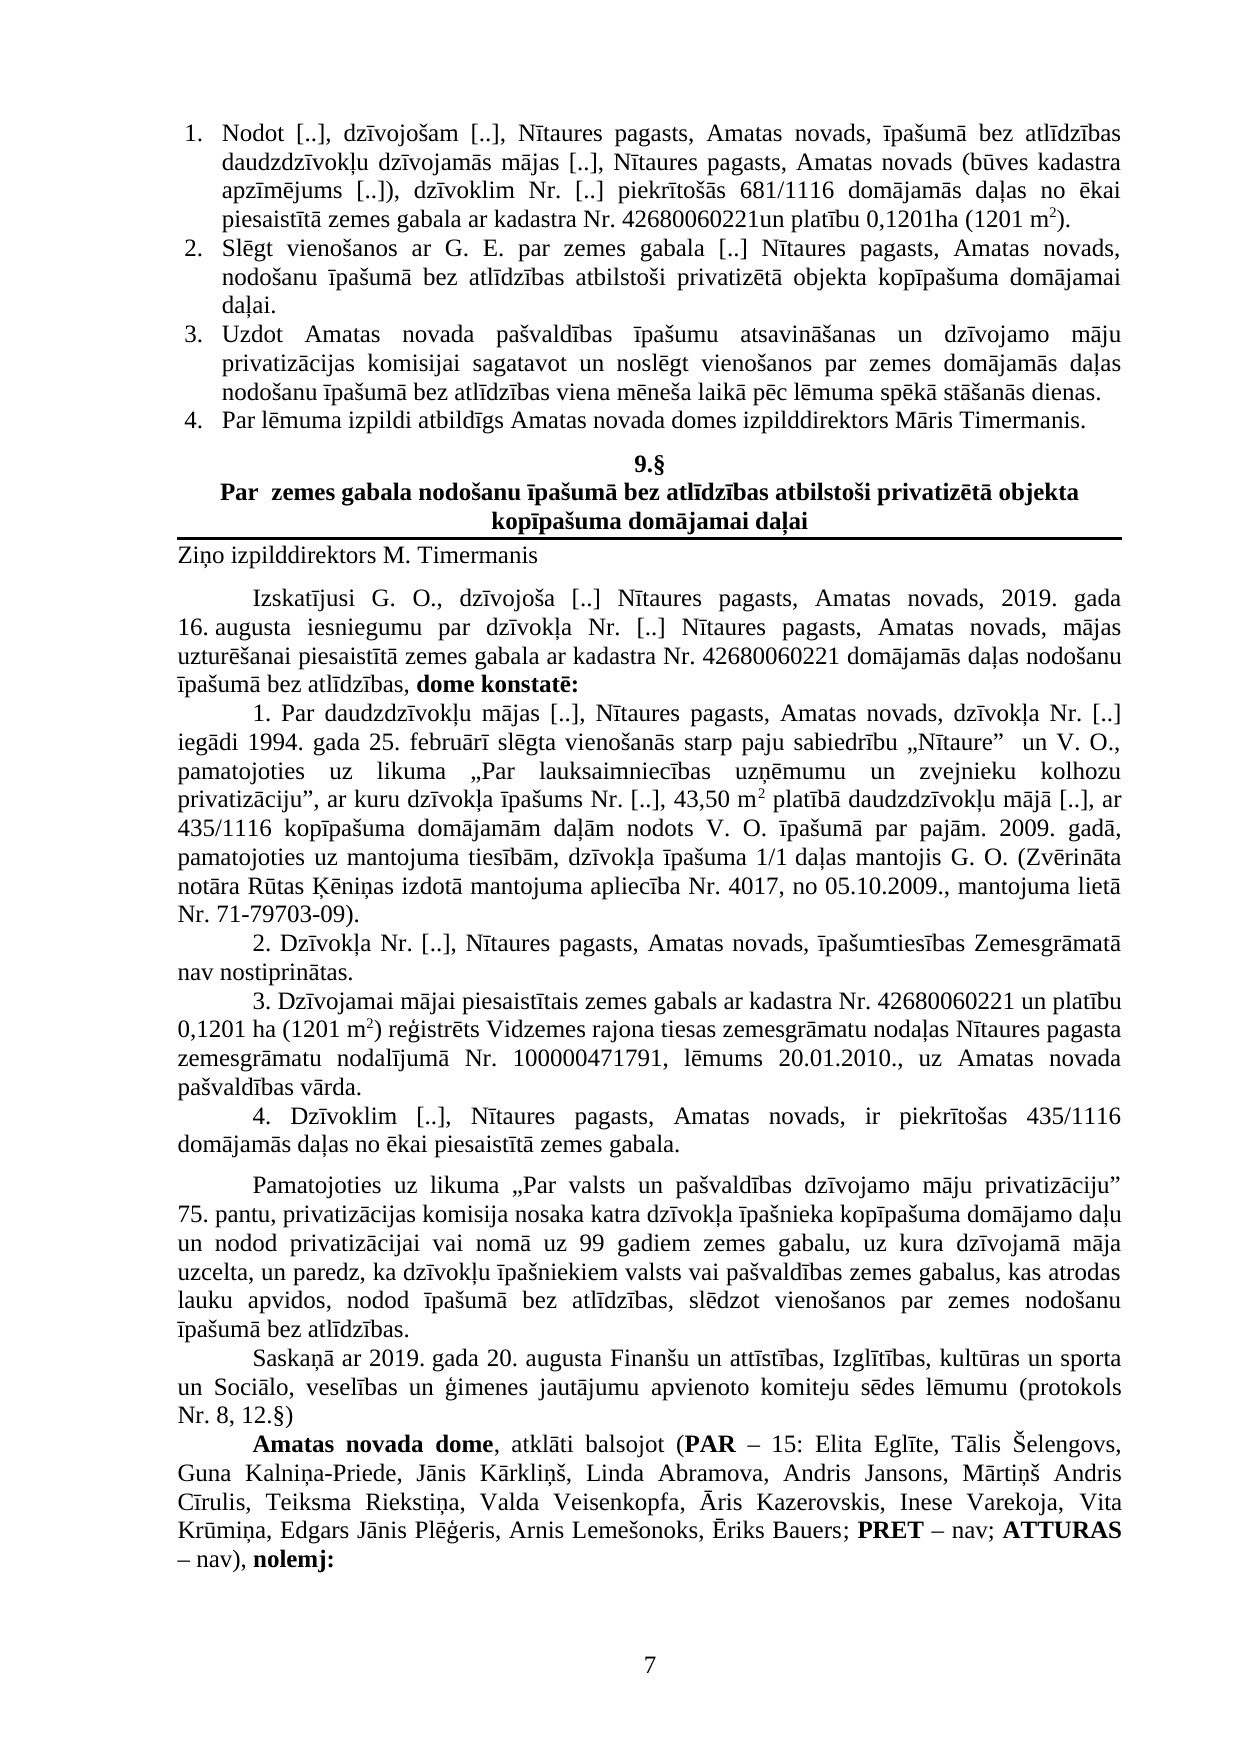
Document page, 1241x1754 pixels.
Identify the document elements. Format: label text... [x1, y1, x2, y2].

text Saskaņā ar 2019. gada 20. augusta Finanšu un attīstības, Izglītības, kultūras un sporta un Sociālo, veselības un ģimenes jautājumu apvienoto komiteju sēdes lēmumu (protokols Nr. 8, 12.§) [177, 1343, 1122, 1429]
text Ziņo izpilddirektors M. Timermanis [177, 540, 1122, 569]
text 2. Dzīvokļa Nr. [..], Nītaures pagasts, Amatas novads, īpašumtiesības Zemesgrāmatā nav nostiprinātas. [177, 928, 1122, 986]
list Slēgt vienošanos ar G. E. par zemes gabala [..] Nītaures pagasts, Amatas novads, nodošanu īpašumā bez atlīdzības atbilstoši privatizētā objekta kopīpašuma domājamai daļai. [184, 233, 1122, 319]
text Pamatojoties uz likuma „Par valsts un pašvaldības dzīvojamo māju privatizāciju” 75. pantu, privatizācijas komisija nosaka katra dzīvokļa īpašnieka kopīpašuma domājamo daļu un nodod privatizācijai vai nomā uz 99 gadiem zemes gabalu, uz kura dzīvojamā māja uzcelta, un paredz, ka dzīvokļu īpašniekiem valsts vai pašvaldības zemes gabalus, kas atrodas lauku apvidos, nodod īpašumā bez atlīdzības, slēdzot vienošanos par zemes nodošanu īpašumā bez atlīdzības. [177, 1170, 1122, 1343]
text 1. Par daudzdzīvokļu mājas [..], Nītaures pagasts, Amatas novads, dzīvokļa Nr. [..] iegādi 1994. gada 25. februārī slēgta vienošanās starp paju sabiedrību „Nītaure” un V. O., pamatojoties uz likuma „Par lauksaimniecības uzņēmumu un zvejnieku kolhozu privatizāciju”, ar kuru dzīvokļa īpašums Nr. [..], 43,50 m2 platībā daudzdzīvokļu mājā [..], ar 435/1116 kopīpašuma domājamām daļām nodots V. O. īpašumā par pajām. 2009. gadā, pamatojoties uz mantojuma tiesībām, dzīvokļa īpašuma 1/1 daļas mantojis G. O. (Zvērināta notāra Rūtas Ķēniņas izdotā mantojuma apliecība Nr. 4017, no 05.10.2009., mantojuma lietā Nr. 71-79703-09). [177, 698, 1122, 928]
text Amatas novada dome, atklāti balsojot (PAR – 15: Elita Eglīte, Tālis Šelengovs, Guna Kalniņa-Priede, Jānis Kārkliņš, Linda Abramova, Andris Jansons, Mārtiņš Andris Cīrulis, Teiksma Riekstiņa, Valda Veisenkopfa, Āris Kazerovskis, Inese Varekoja, Vita Krūmiņa, Edgars Jānis Plēģeris, Arnis Lemešonoks, Ēriks Bauers; PRET – nav; ATTURAS – nav), nolemj: [177, 1429, 1122, 1573]
text 4. Dzīvoklim [..], Nītaures pagasts, Amatas novads, ir piekrītošas 435/1116 domājamās daļas no ēkai piesaistītā zemes gabala. [177, 1101, 1122, 1158]
text 9.§ [177, 449, 1122, 477]
text 3. Dzīvojamai mājai piesaistītais zemes gabals ar kadastra Nr. 42680060221 un platību 0,1201 ha (1201 m2) reģistrēts Vidzemes rajona tiesas zemesgrāmatu nodaļas Nītaures pagasta zemesgrāmatu nodalījumā Nr. 100000471791, lēmums 20.01.2010., uz Amatas novada pašvaldības vārda. [177, 986, 1122, 1101]
list Nodot [..], dzīvojošam [..], Nītaures pagasts, Amatas novads, īpašumā bez atlīdzības daudzdzīvokļu dzīvojamās mājas [..], Nītaures pagasts, Amatas novads (būves kadastra apzīmējums [..]), dzīvoklim Nr. [..] piekrītošās 681/1116 domājamās daļas no ēkai piesaistītā zemes gabala ar kadastra Nr. 42680060221un platību 0,1201ha (1201 m2). [184, 118, 1122, 233]
list Par lēmuma izpildi atbildīgs Amatas novada domes izpilddirektors Māris Timermanis. [184, 406, 1122, 434]
text Izskatījusi G. O., dzīvojoša [..] Nītaures pagasts, Amatas novads, 2019. gada 16. augusta iesniegumu par dzīvokļa Nr. [..] Nītaures pagasts, Amatas novads, mājas uzturēšanai piesaistītā zemes gabala ar kadastra Nr. 42680060221 domājamās daļas nodošanu īpašumā bez atlīdzības, dome konstatē: [177, 583, 1122, 698]
list Uzdot Amatas novada pašvaldības īpašumu atsavināšanas un dzīvojamo māju privatizācijas komisijai sagatavot un noslēgt vienošanos par zemes domājamās daļas nodošanu īpašumā bez atlīdzības viena mēneša laikā pēc lēmuma spēkā stāšanās dienas. [184, 319, 1122, 406]
text Par zemes gabala nodošanu īpašumā bez atlīdzības atbilstoši privatizētā objekta kopīpašuma domājamai daļai [177, 477, 1122, 537]
